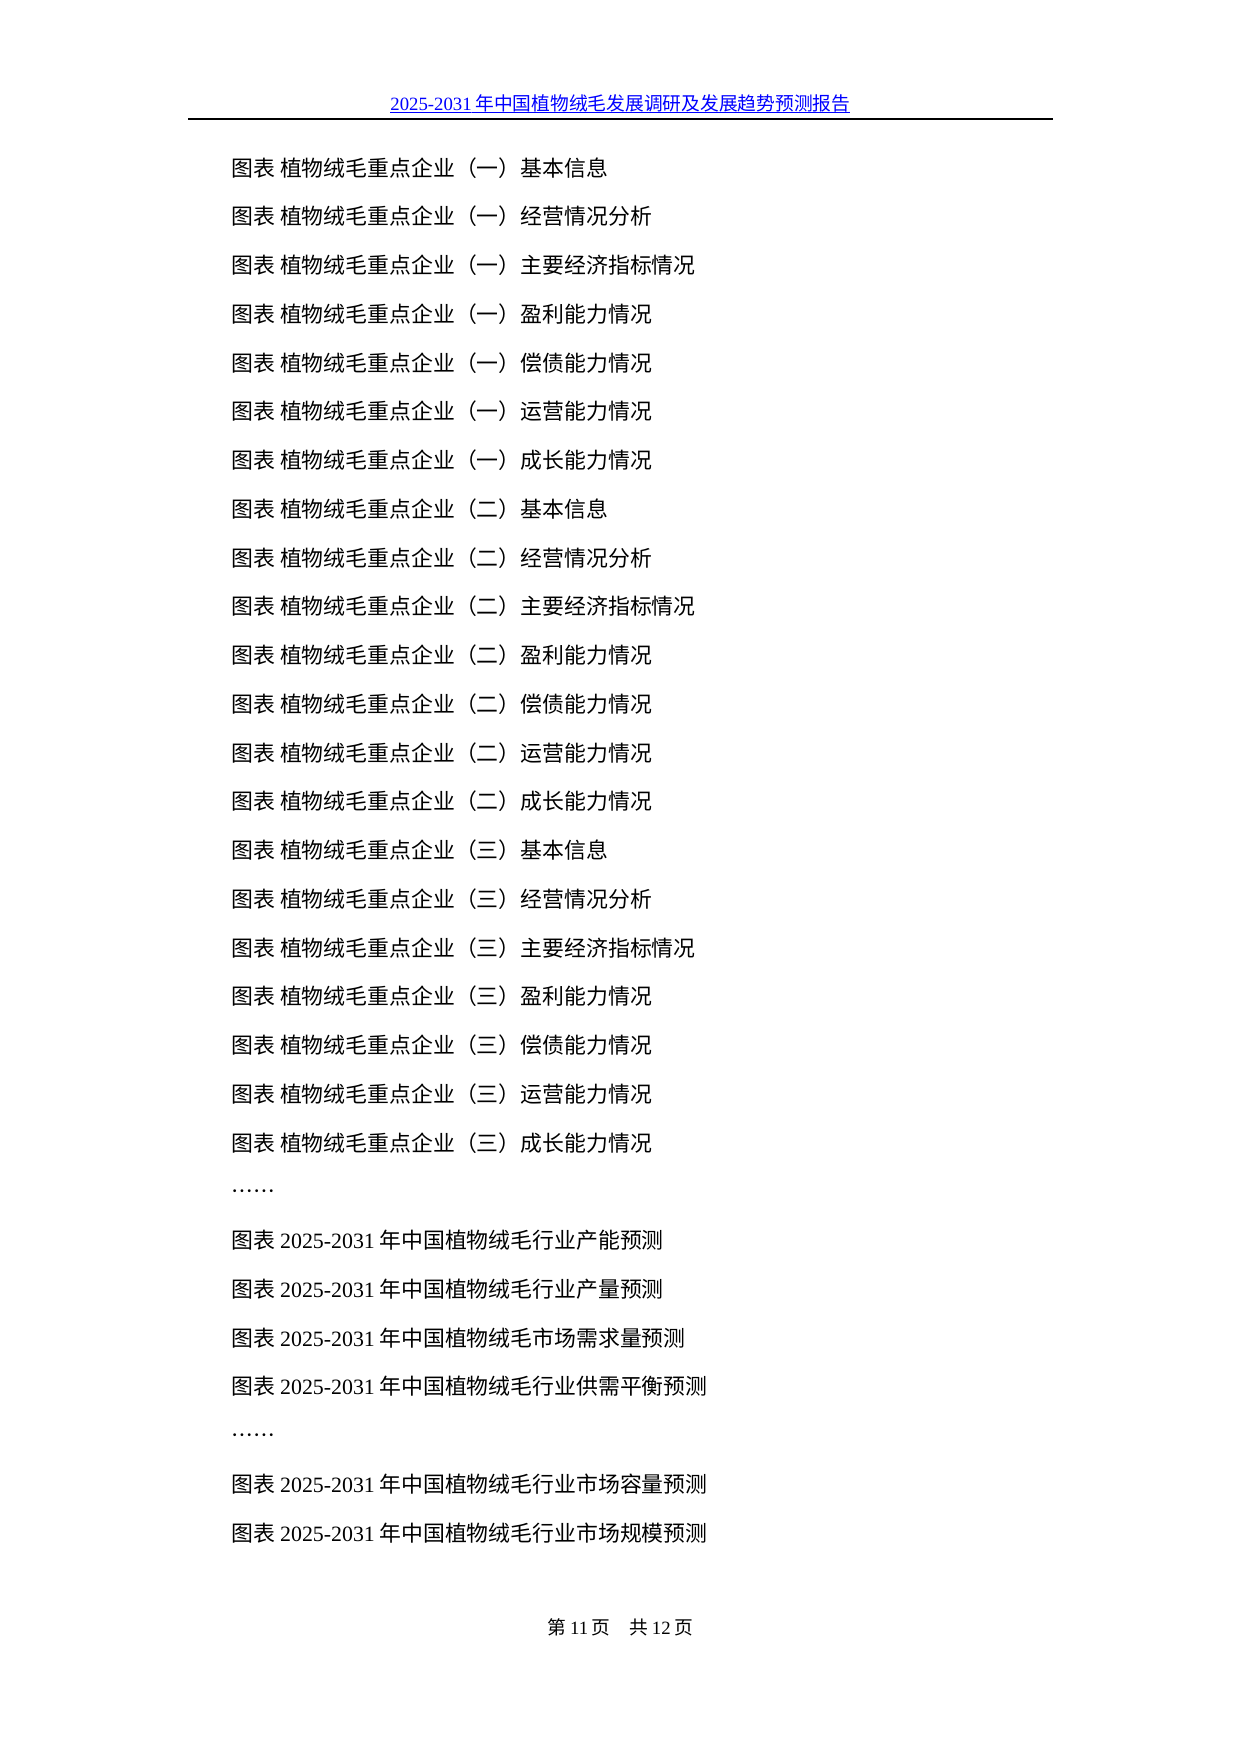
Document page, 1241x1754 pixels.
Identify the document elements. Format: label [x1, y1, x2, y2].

text [187, 150, 1053, 1548]
